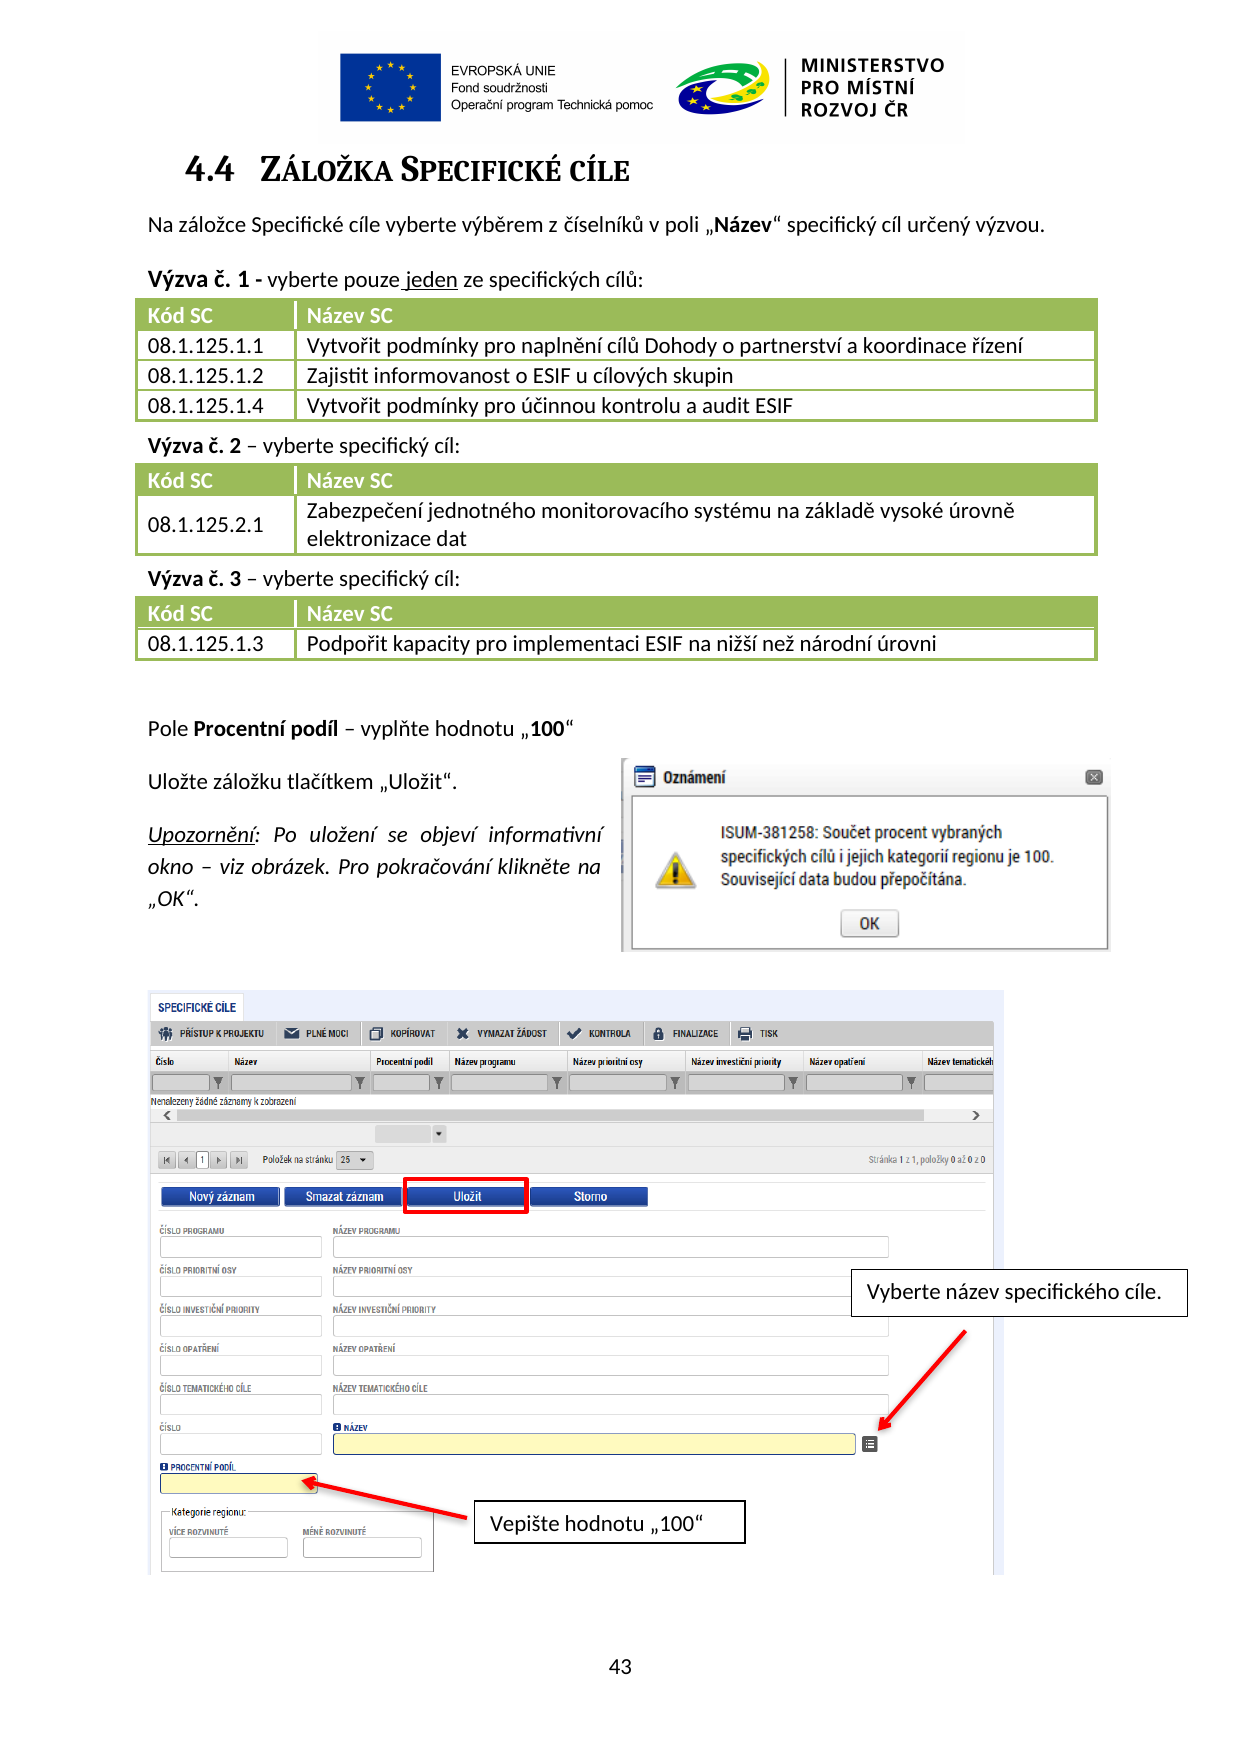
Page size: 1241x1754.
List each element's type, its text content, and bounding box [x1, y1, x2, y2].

text Výzva č. 2 – vyberte specifický cíl: [148, 431, 1093, 459]
table_header Název SC [297, 466, 1094, 494]
table_cell Zajistit informovanost o ESIF u cílových skupin [297, 361, 1094, 389]
text Pole Procentní podíl – vyplňte hodnotu „100“ [148, 714, 1093, 742]
text Uložte záložku tlačítkem „Uložit“. [148, 767, 621, 795]
text Výzva č. 1 - vyberte pouze jeden ze specifických cílů: [148, 263, 1093, 293]
text Výzva č. 3 – vyberte specifický cíl: [148, 564, 1093, 592]
table_cell Zabezpečení jednotného monitorovacího systému na základě vysoké úrovně elektronizace dat [297, 496, 1094, 552]
table_header Název SC [297, 301, 1094, 329]
table_cell 08.1.125.1.3 [138, 630, 294, 658]
table_cell Vytvořit podmínky pro účinnou kontrolu a audit ESIF [297, 391, 1094, 419]
table_cell 08.1.125.1.4 [138, 391, 294, 419]
table_cell 08.1.125.1.1 [138, 331, 294, 359]
table_cell 08.1.125.2.1 [138, 496, 294, 552]
text Upozornění: Po uložení se objeví informativní okno – viz obrázek. Pro pokračování klikněte na „OK“. [148, 820, 621, 912]
picture [318, 31, 965, 144]
table_header Kód SC [138, 600, 294, 627]
table_cell 08.1.125.1.2 [138, 361, 294, 389]
table_header Kód SC [138, 301, 294, 329]
table_header Kód SC [138, 466, 294, 494]
table_cell Podpořit kapacity pro implementaci ESIF na nižší než národní úrovni [297, 630, 1094, 658]
picture [621, 758, 1111, 952]
subtitle Záložka Specifické cíle [185, 148, 1093, 191]
text Na záložce Specifické cíle vyberte výběrem z číselníků v poli „Název“ specifický cíl určený výzvou. [148, 210, 1093, 238]
table_header Název SC [297, 600, 1094, 627]
table_cell Vytvořit podmínky pro naplnění cílů Dohody o partnerství a koordinace řízení [297, 331, 1094, 359]
picture [147, 990, 1004, 1575]
